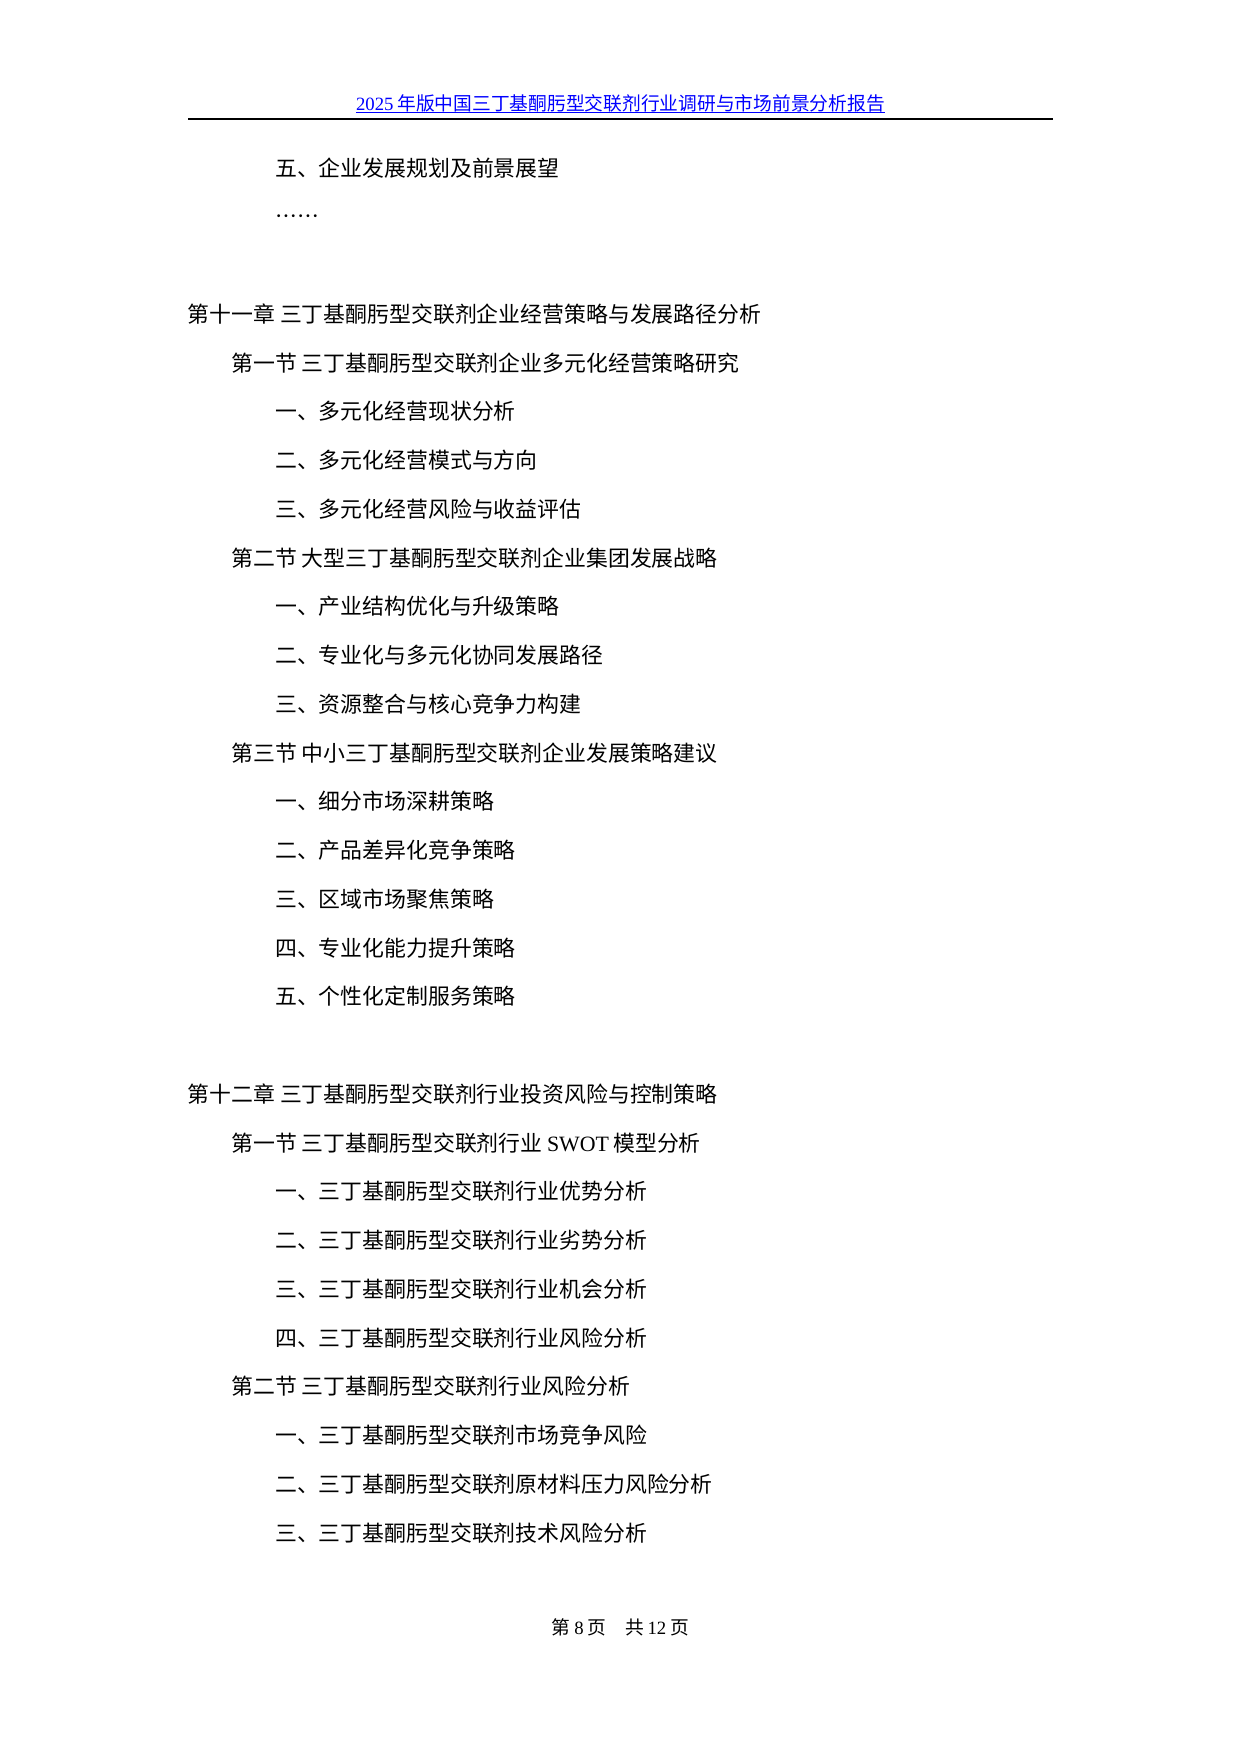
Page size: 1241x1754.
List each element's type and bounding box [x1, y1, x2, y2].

text [187, 150, 1053, 1548]
